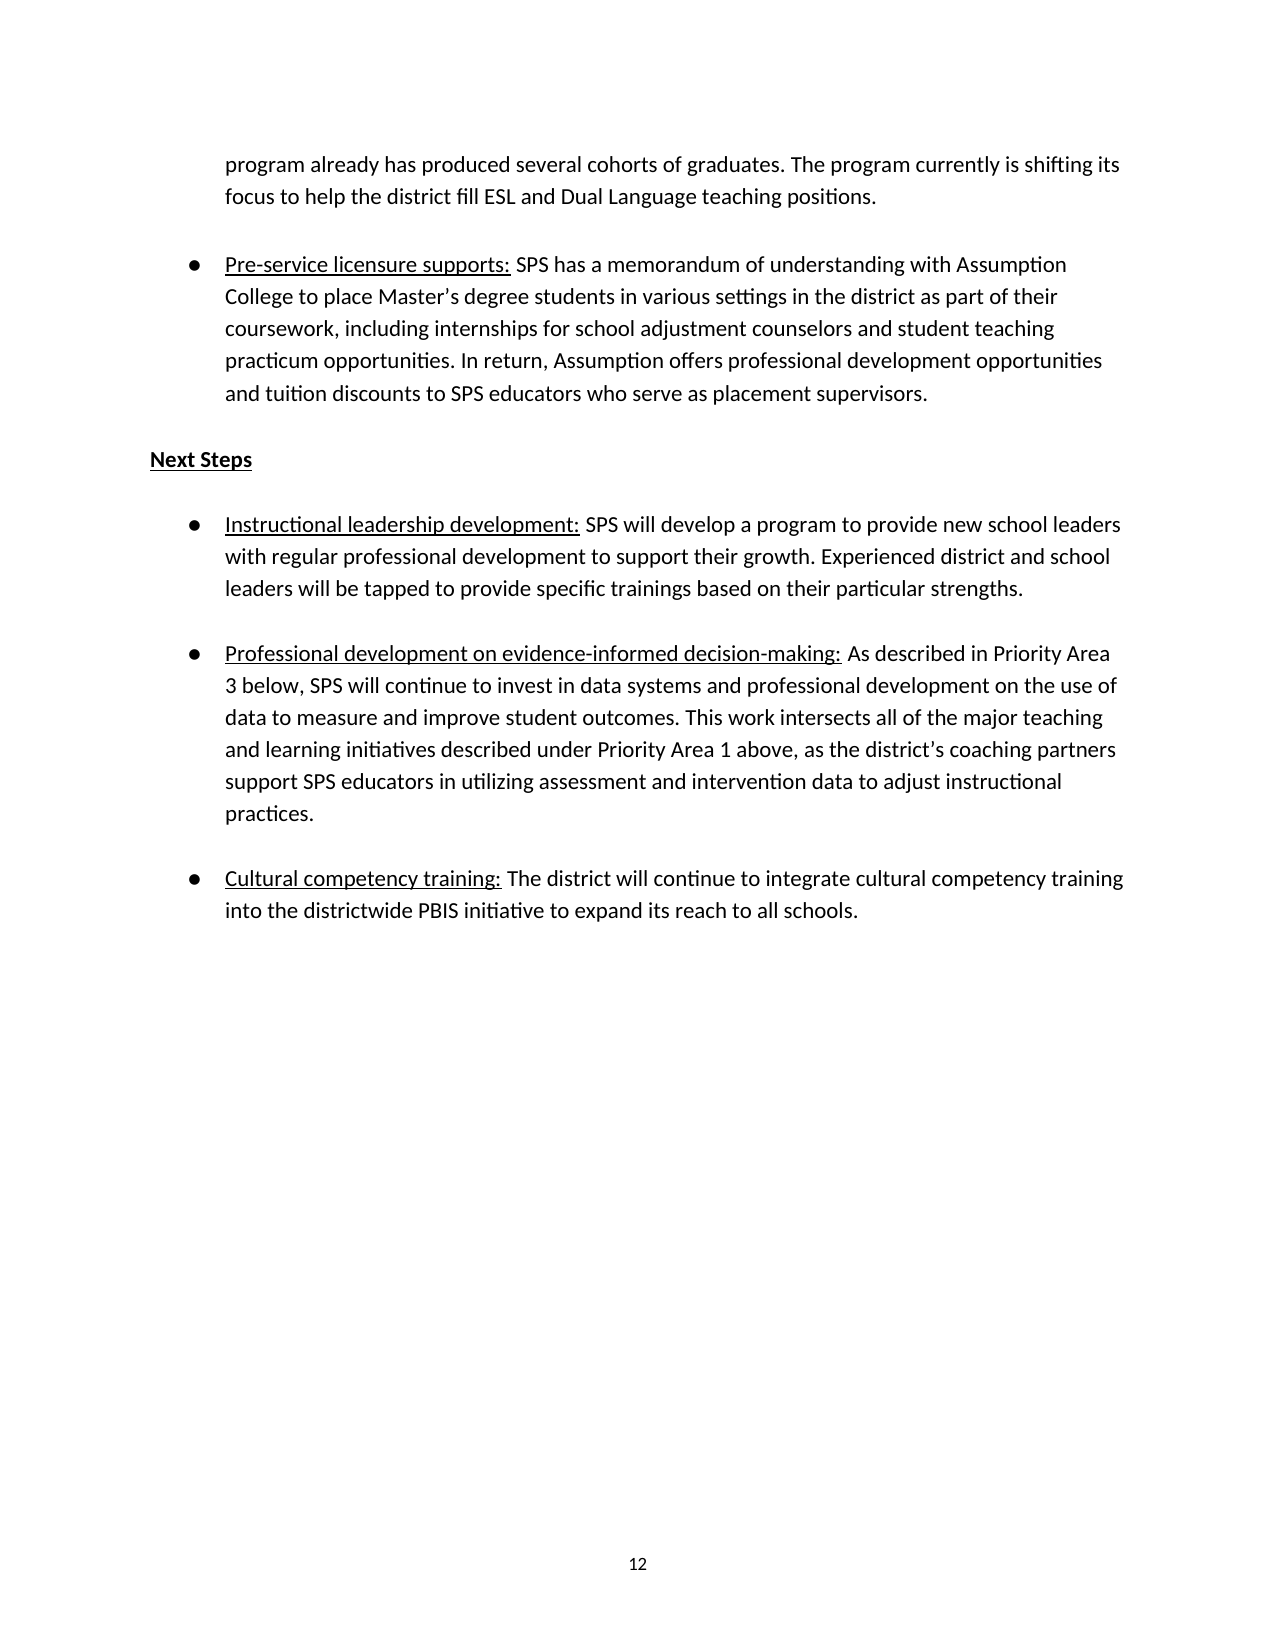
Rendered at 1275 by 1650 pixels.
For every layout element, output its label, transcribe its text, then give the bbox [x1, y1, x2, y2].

text Next Steps [150, 446, 1125, 473]
list Professional development on evidence-informed decision-making: As described in Priority Area 3 below, SPS will continue to invest in data systems and professional development on the use of data to measure and improve student outcomes. This work intersects all of the major teaching and learning initiatives described under Priority Area 1 above, as the district’s coaching partners support SPS educators in utilizing assessment and intervention data to adjust instructional practices. [187, 639, 1125, 828]
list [187, 150, 1125, 210]
list Cultural competency training: The district will continue to integrate cultural competency training into the districtwide PBIS initiative to expand its reach to all schools. [187, 864, 1125, 924]
list Instructional leadership development: SPS will develop a program to provide new school leaders with regular professional development to support their growth. Experienced district and school leaders will be tapped to provide specific trainings based on their particular strengths. [187, 510, 1125, 602]
list Pre-service licensure supports: SPS has a memorandum of understanding with Assumption College to place Master’s degree students in various settings in the district as part of their coursework, including internships for school adjustment counselors and student teaching practicum opportunities. In return, Assumption offers professional development opportunities and tuition discounts to SPS educators who serve as placement supervisors. [187, 250, 1125, 407]
